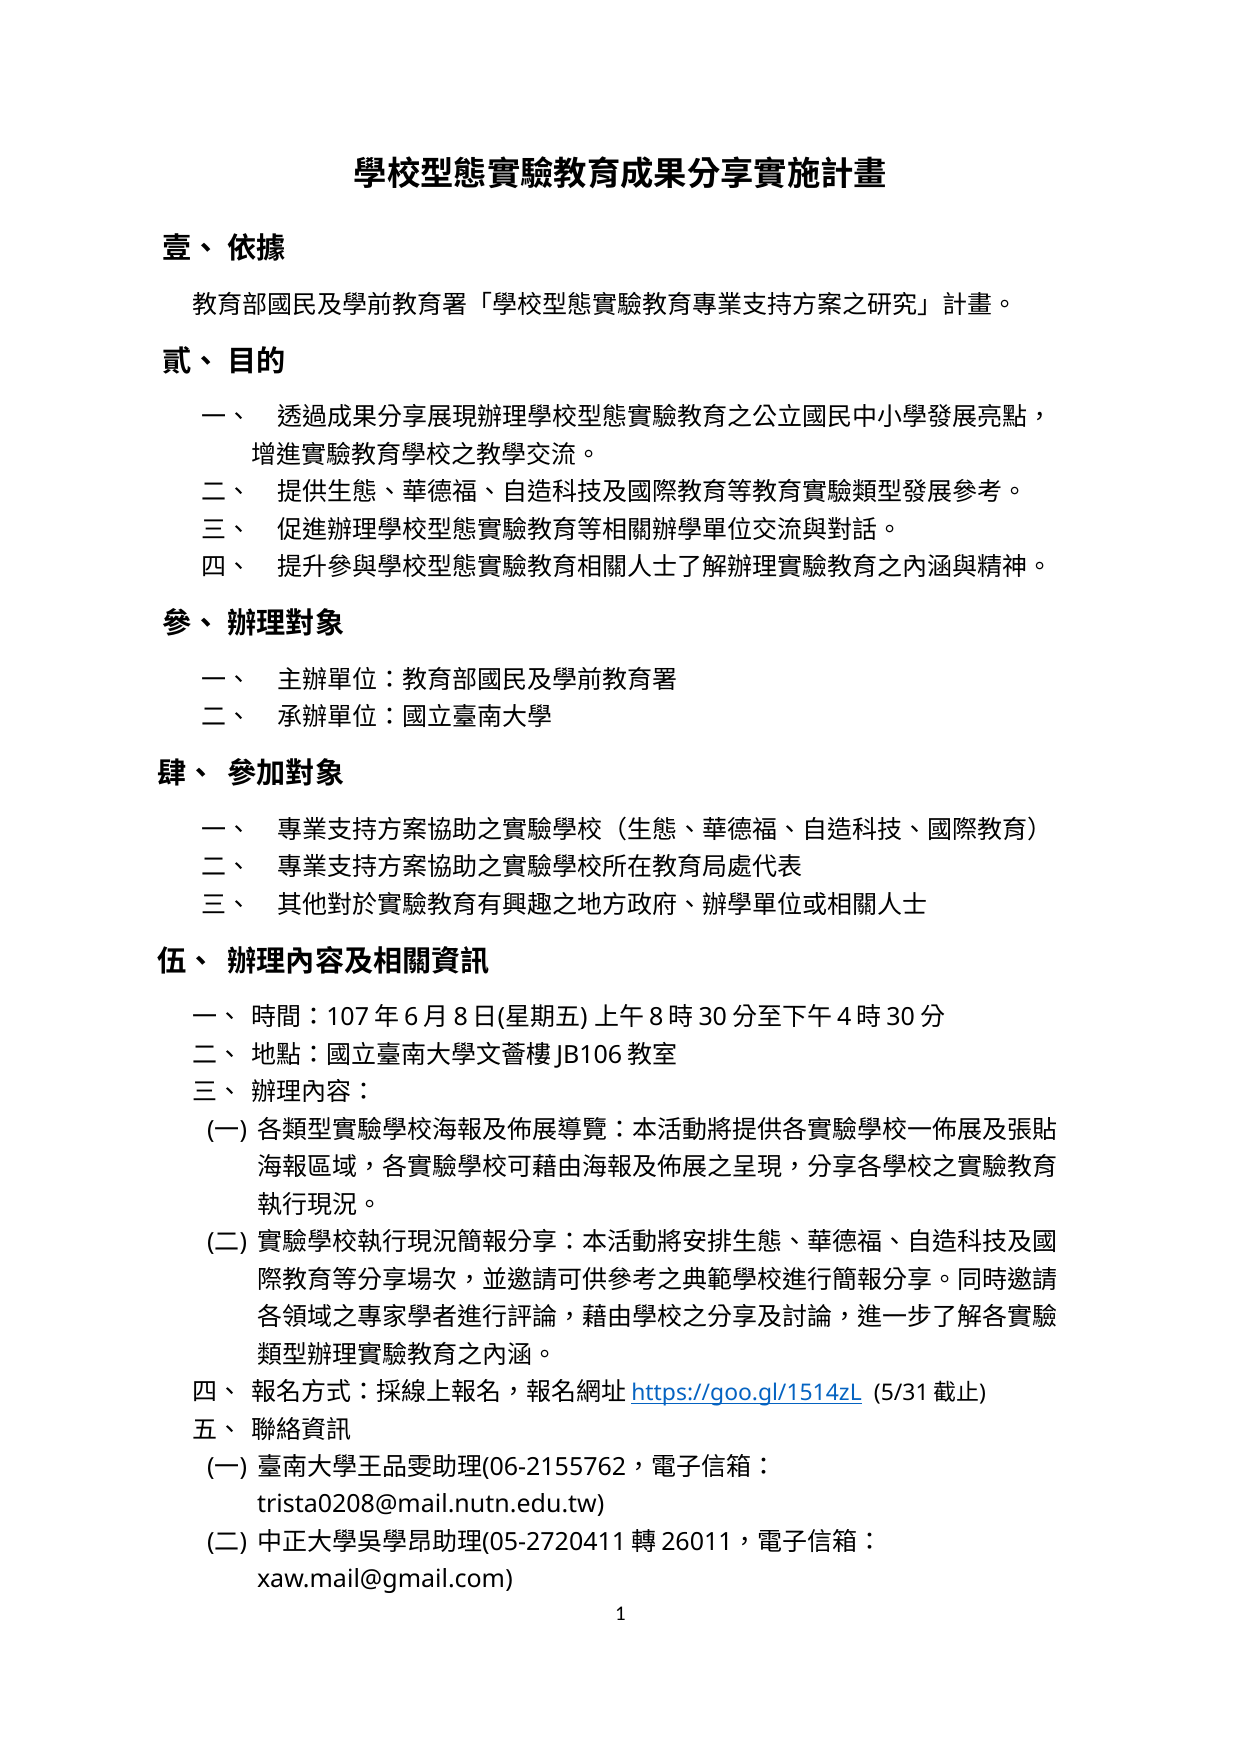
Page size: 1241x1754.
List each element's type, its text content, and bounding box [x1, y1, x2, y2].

text 學校型態實驗教育成果分享實施計畫 [177, 133, 1063, 208]
list 時間：107年6月8日(星期五) 上午8時30分至下午4時30分 [192, 996, 1063, 1033]
list 專業支持方案協助之實驗學校所在教育局處代表 [201, 846, 1063, 883]
list 報名方式：採線上報名，報名網址https://goo.gl/1514zL (5/31截止) [192, 1371, 1063, 1408]
list 目的 [162, 321, 1063, 396]
list 辦理內容： [192, 1071, 1063, 1108]
list 主辦單位：教育部國民及學前教育署 [201, 658, 1063, 696]
list 提升參與學校型態實驗教育相關人士了解辦理實驗教育之內涵與精神。 [201, 546, 1063, 583]
list 透過成果分享展現辦理學校型態實驗教育之公立國民中小學發展亮點，增進實驗教育學校之教學交流。 [201, 396, 1063, 471]
list 聯絡資訊 [192, 1408, 1063, 1446]
list 地點：國立臺南大學文薈樓JB106教室 [192, 1033, 1063, 1071]
list 辦理對象 [162, 583, 1063, 658]
list 促進辦理學校型態實驗教育等相關辦學單位交流與對話。 [201, 508, 1063, 546]
list 臺南大學王品雯助理(06-2155762，電子信箱：trista0208@mail.nutn.edu.tw) [207, 1446, 1063, 1521]
list 教育部國民及學前教育署「學校型態實驗教育專業支持方案之研究」計畫。 [192, 283, 1063, 321]
list 其他對於實驗教育有興趣之地方政府、辦學單位或相關人士 [201, 883, 1063, 921]
list 實驗學校執行現況簡報分享：本活動將安排生態、華德福、自造科技及國際教育等分享場次，並邀請可供參考之典範學校進行簡報分享。同時邀請各領域之專家學者進行評論，藉由學校之分享及討論，進一步了解各實驗類型辦理實驗教育之內涵。 [207, 1221, 1063, 1371]
list 各類型實驗學校海報及佈展導覽：本活動將提供各實驗學校一佈展及張貼海報區域，各實驗學校可藉由海報及佈展之呈現，分享各學校之實驗教育執行現況。 [207, 1108, 1063, 1221]
list 提供生態、華德福、自造科技及國際教育等教育實驗類型發展參考。 [201, 471, 1063, 508]
list 專業支持方案協助之實驗學校（生態、華德福、自造科技、國際教育） [201, 808, 1063, 846]
list 中正大學吳學昂助理(05-2720411轉26011，電子信箱：xaw.mail@gmail.com) [207, 1521, 1063, 1596]
list 依據 [162, 208, 1063, 283]
list 參加對象 [157, 733, 1063, 808]
list 承辦單位：國立臺南大學 [201, 696, 1063, 733]
list 辦理內容及相關資訊 [157, 921, 1063, 996]
